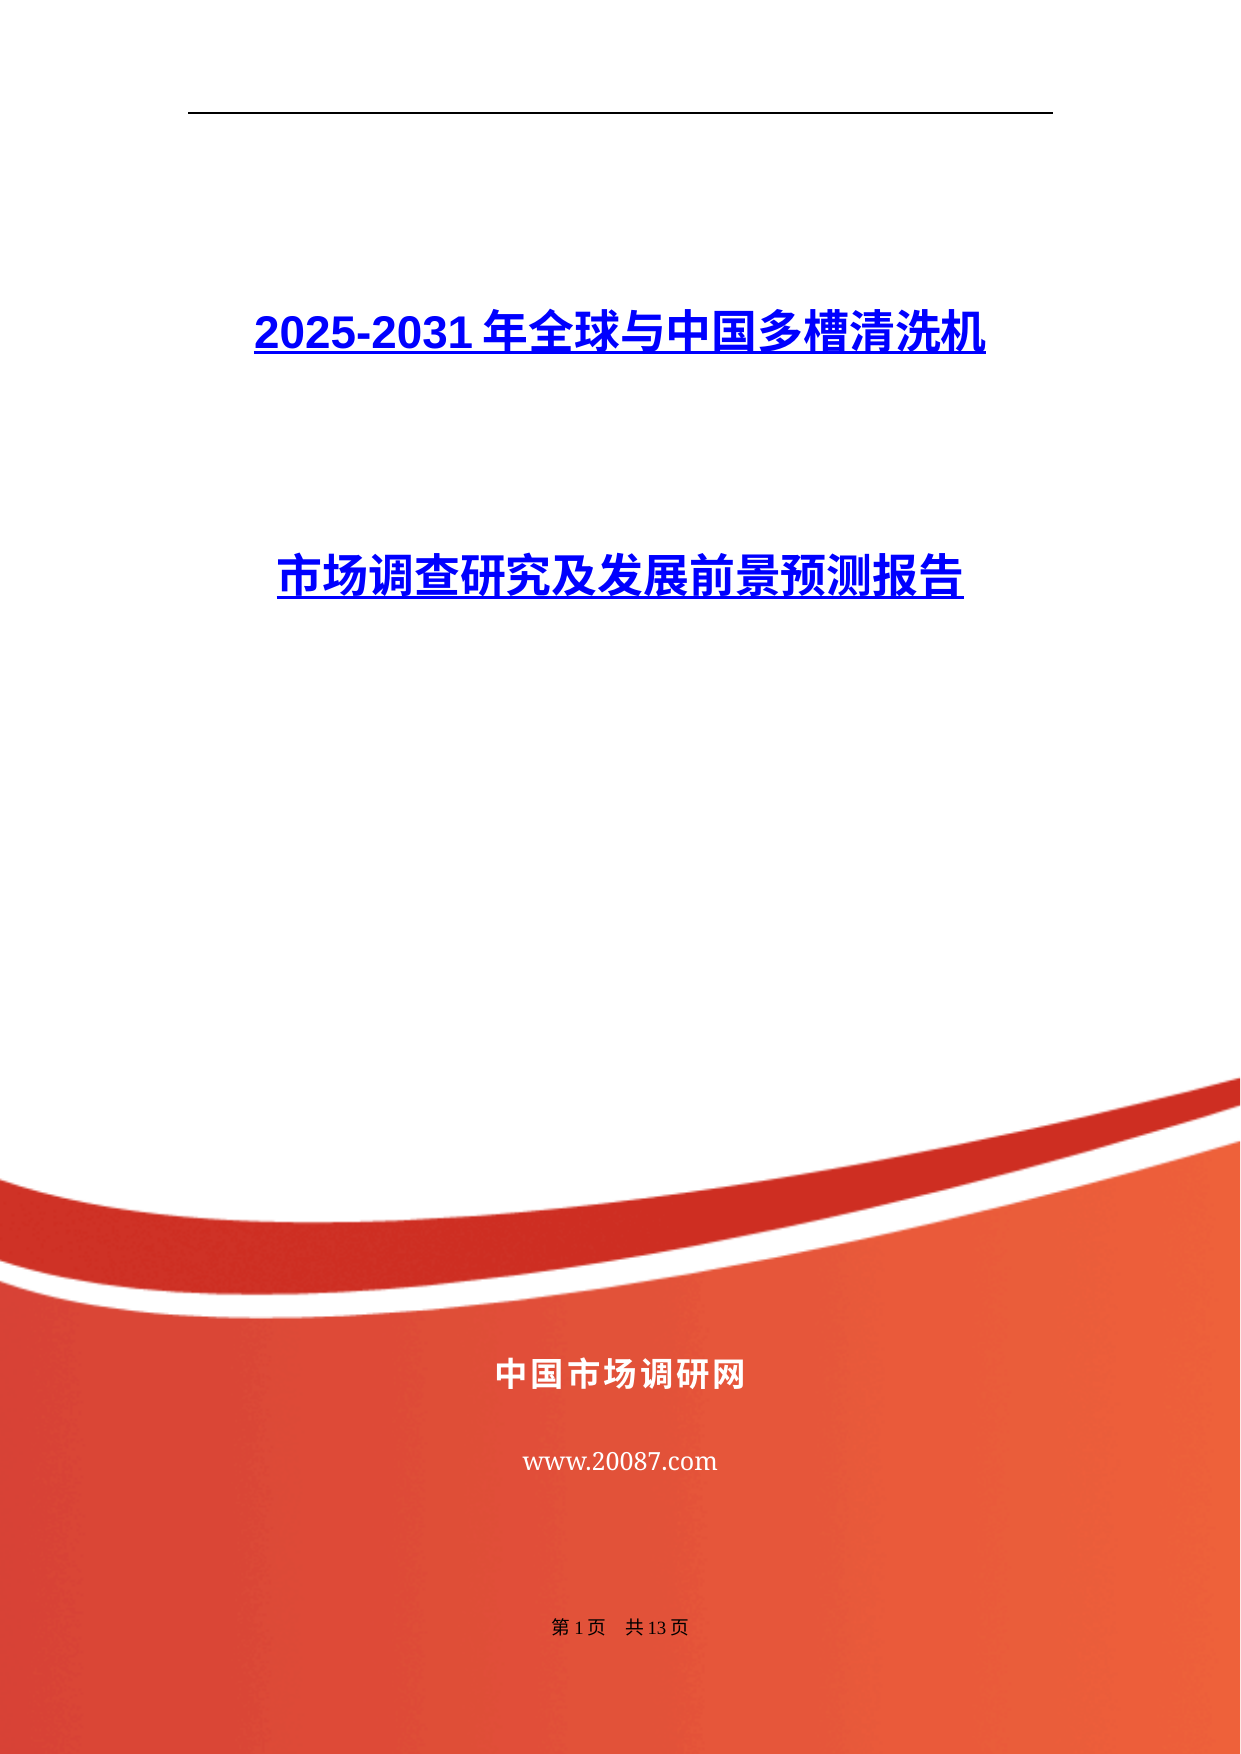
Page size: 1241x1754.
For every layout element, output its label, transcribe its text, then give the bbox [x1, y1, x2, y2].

picture [0, 1006, 1241, 1754]
table_header 2025-2031年全球与中国多槽清洗机市场调查研究及发展前景预测报告 [188, 207, 1053, 773]
subtitle 中国市场调研网 [187, 1339, 1053, 1404]
text www.20087.com [187, 1428, 1053, 1493]
